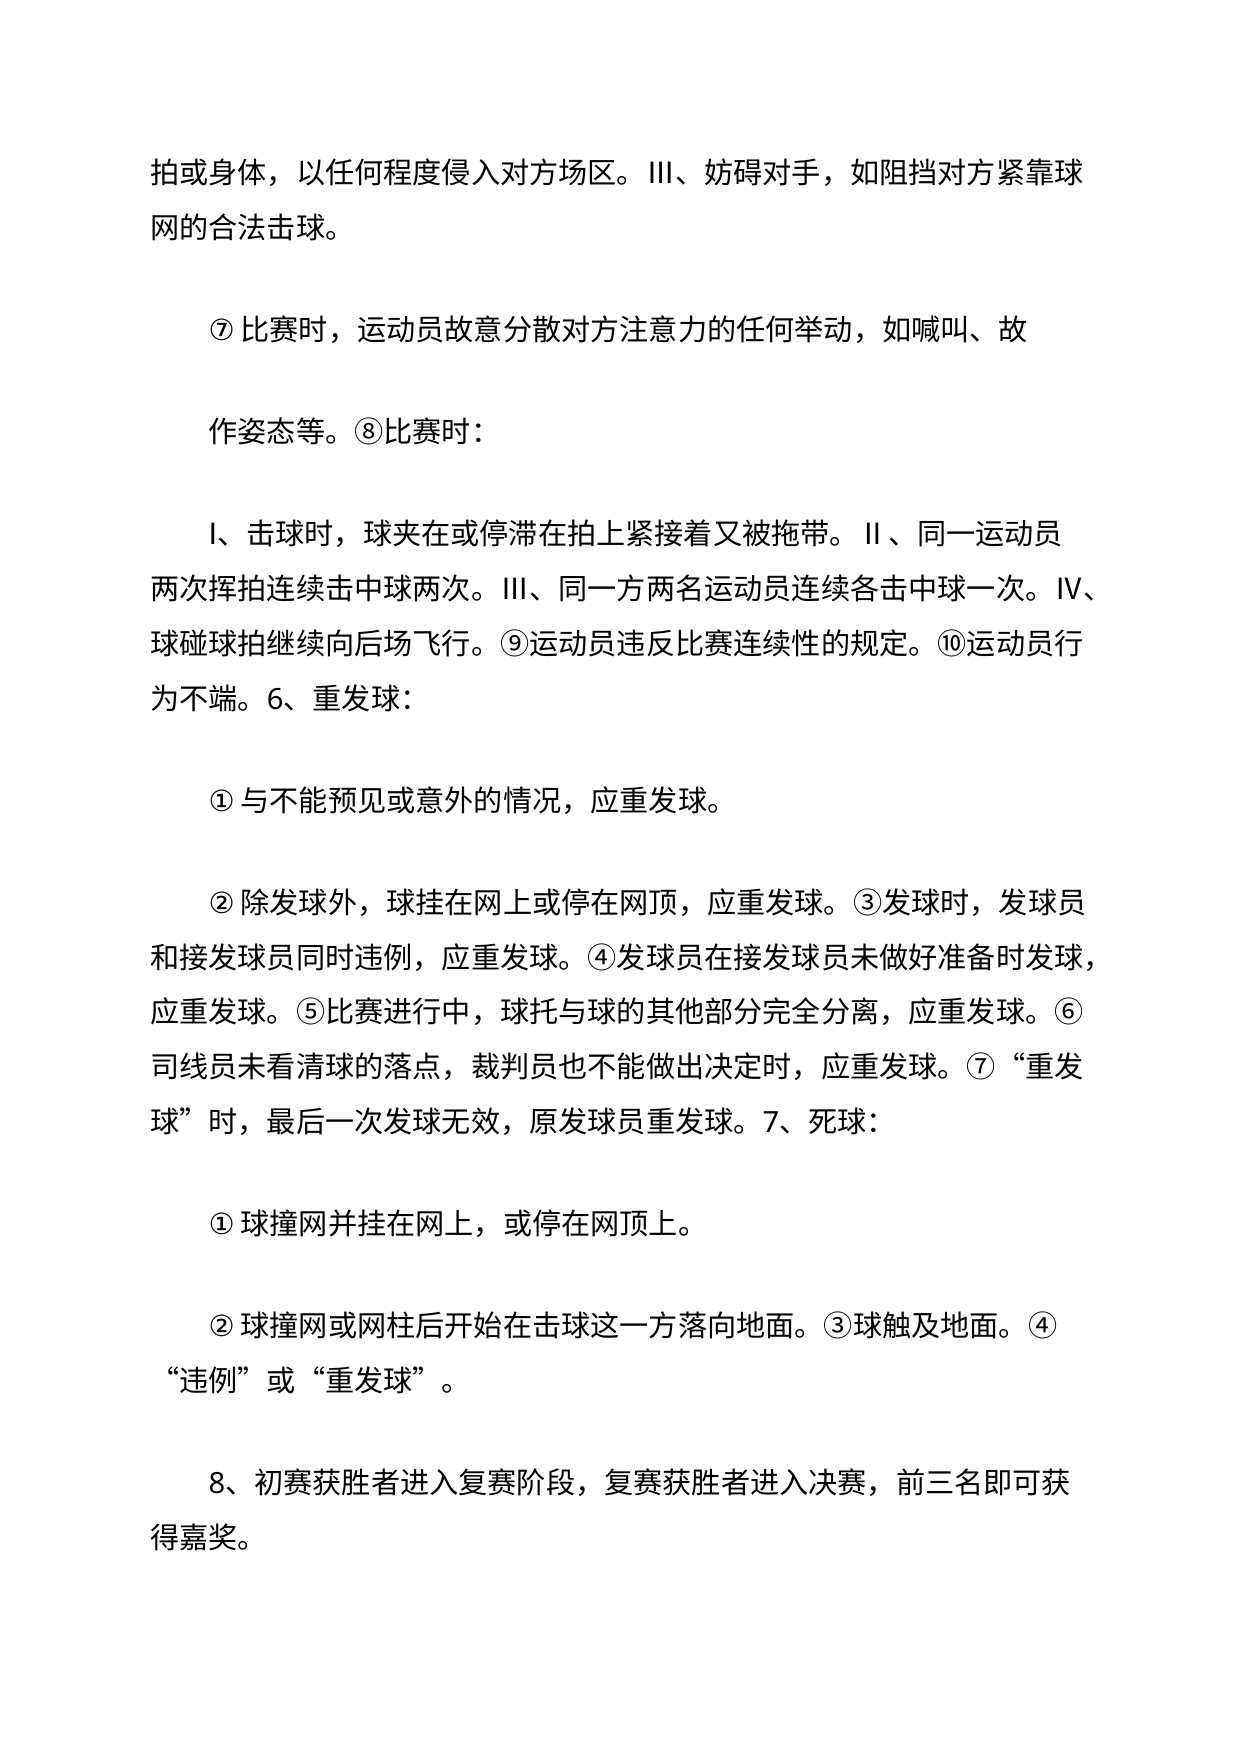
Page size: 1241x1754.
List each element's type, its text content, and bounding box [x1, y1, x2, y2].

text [150, 150, 1090, 247]
text Ⅰ、击球时，球夹在或停滞在拍上紧接着又被拖带。Ⅱ、同一运动员两次挥拍连续击中球两次。Ⅲ、同一方两名运动员连续各击中球一次。Ⅳ、球碰球拍继续向后场飞行。⑨运动员违反比赛连续性的规定。⑩运动员行为不端。6、重发球： [150, 510, 1090, 718]
text 作姿态等。⑧比赛时： [150, 409, 1090, 451]
text ②除发球外，球挂在网上或停在网顶，应重发球。③发球时，发球员和接发球员同时违例，应重发球。④发球员在接发球员未做好准备时发球，应重发球。⑤比赛进行中，球托与球的其他部分完全分离，应重发球。⑥司线员未看清球的落点，裁判员也不能做出决定时，应重发球。⑦“重发球”时，最后一次发球无效，原发球员重发球。7、死球： [150, 879, 1090, 1141]
text ①球撞网并挂在网上，或停在网顶上。 [150, 1201, 1090, 1243]
text 8、初赛获胜者进入复赛阶段，复赛获胜者进入决赛，前三名即可获得嘉奖。 [150, 1459, 1090, 1557]
text ①与不能预见或意外的情况，应重发球。 [150, 777, 1090, 819]
text ②球撞网或网柱后开始在击球这一方落向地面。③球触及地面。④“违例”或“重发球”。 [150, 1303, 1090, 1400]
text ⑦比赛时，运动员故意分散对方注意力的任何举动，如喊叫、故 [150, 307, 1090, 349]
